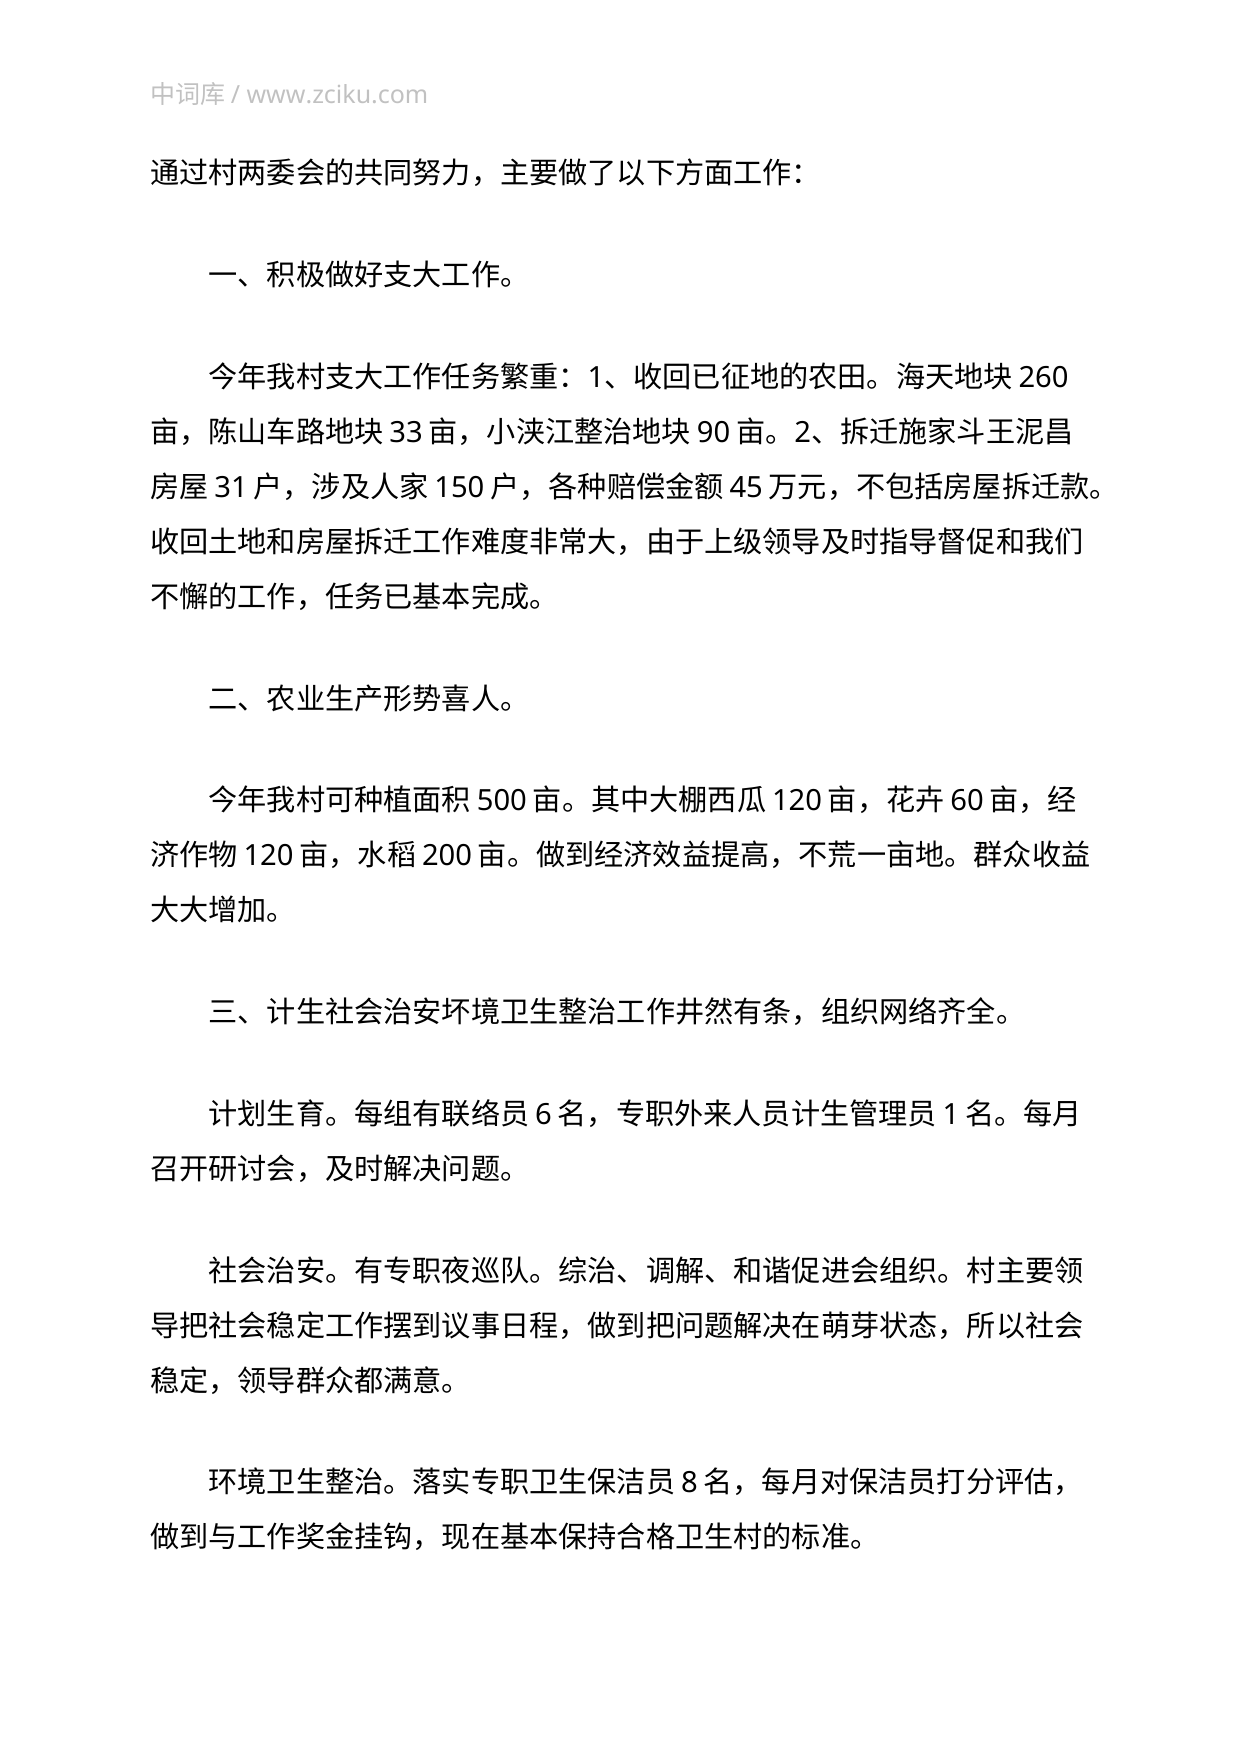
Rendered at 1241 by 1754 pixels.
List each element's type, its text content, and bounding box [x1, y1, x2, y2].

text 三、计生社会治安坏境卫生整治工作井然有条，组织网络齐全。 [150, 989, 1090, 1031]
text 社会治安。有专职夜巡队。综治、调解、和谐促进会组织。村主要领导把社会稳定工作摆到议事日程，做到把问题解决在萌芽状态，所以社会稳定，领导群众都满意。 [150, 1247, 1090, 1399]
text 今年我村可种植面积500亩。其中大棚西瓜120亩，花卉60亩，经济作物120亩，水稻200亩。做到经济效益提高，不荒一亩地。群众收益大大增加。 [150, 777, 1090, 929]
text 二、农业生产形势喜人。 [150, 675, 1090, 717]
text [150, 150, 1090, 192]
text 环境卫生整治。落实专职卫生保洁员8名，每月对保洁员打分评估，做到与工作奖金挂钩，现在基本保持合格卫生村的标准。 [150, 1459, 1090, 1556]
text 一、积极做好支大工作。 [150, 252, 1090, 294]
text 计划生育。每组有联络员6名，专职外来人员计生管理员1名。每月召开研讨会，及时解决问题。 [150, 1091, 1090, 1188]
text 今年我村支大工作任务繁重：1、收回已征地的农田。海天地块260亩，陈山车路地块33亩，小浃江整治地块90亩。2、拆迁施家斗王泥昌房屋31户，涉及人家150户，各种赔偿金额45万元，不包括房屋拆迁款。收回土地和房屋拆迁工作难度非常大，由于上级领导及时指导督促和我们不懈的工作，任务已基本完成。 [150, 353, 1090, 616]
